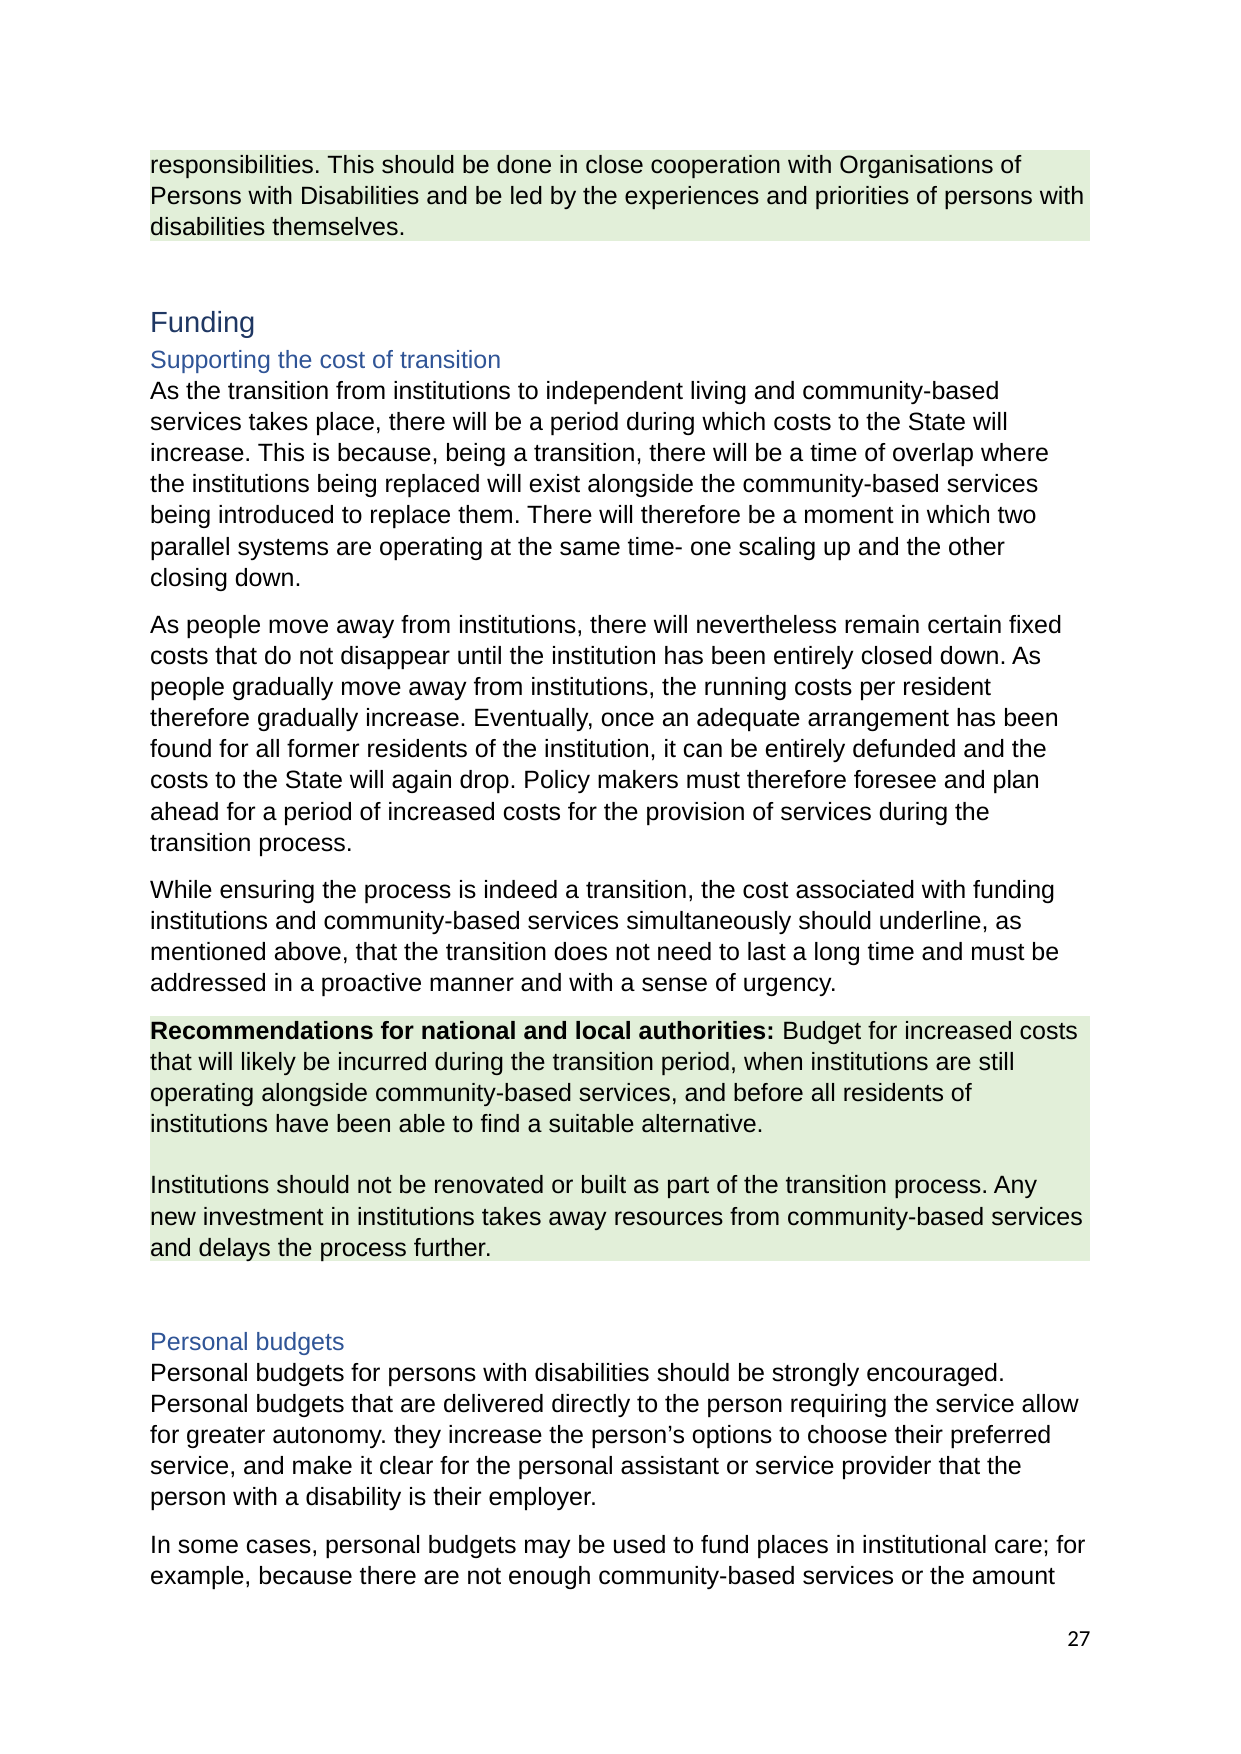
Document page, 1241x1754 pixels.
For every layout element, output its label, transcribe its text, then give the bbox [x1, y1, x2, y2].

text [150, 150, 1090, 241]
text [150, 1530, 1090, 1590]
text As the transition from institutions to independent living and community-based services takes place, there will be a period during which costs to the State will increase. This is because, being a transition, there will be a time of overlap where the institutions being replaced will exist alongside the community-based services being introduced to replace them. There will therefore be a moment in which two parallel systems are operating at the same time- one scaling up and the other closing down. [150, 376, 1090, 591]
subtitle Personal budgets [150, 1327, 1090, 1356]
text Personal budgets for persons with disabilities should be strongly encouraged. Personal budgets that are delivered directly to the person requiring the service allow for greater autonomy. they increase the person’s options to choose their preferred service, and make it clear for the personal assistant or service provider that the person with a disability is their employer. [150, 1358, 1090, 1511]
text While ensuring the process is indeed a transition, the cost associated with funding institutions and community-based services simultaneously should underline, as mentioned above, that the transition does not need to last a long time and must be addressed in a proactive manner and with a sense of urgency. [150, 875, 1090, 997]
subtitle Funding [150, 305, 1090, 338]
subtitle Supporting the cost of transition [150, 345, 1090, 374]
text Recommendations for national and local authorities: Budget for increased costs that will likely be incurred during the transition period, when institutions are still operating alongside community-based services, and before all residents of institutions have been able to find a suitable alternative. Institutions should not be renovated or built as part of the transition process. Any new investment in institutions takes away resources from community-based services and delays the process further. [150, 1016, 1090, 1261]
text As people move away from institutions, there will nevertheless remain certain fixed costs that do not disappear until the institution has been entirely closed down. As people gradually move away from institutions, the running costs per resident therefore gradually increase. Eventually, once an adequate arrangement has been found for all former residents of the institution, it can be entirely defunded and the costs to the State will again drop. Policy makers must therefore foresee and plan ahead for a period of increased costs for the provision of services during the transition process. [150, 610, 1090, 856]
